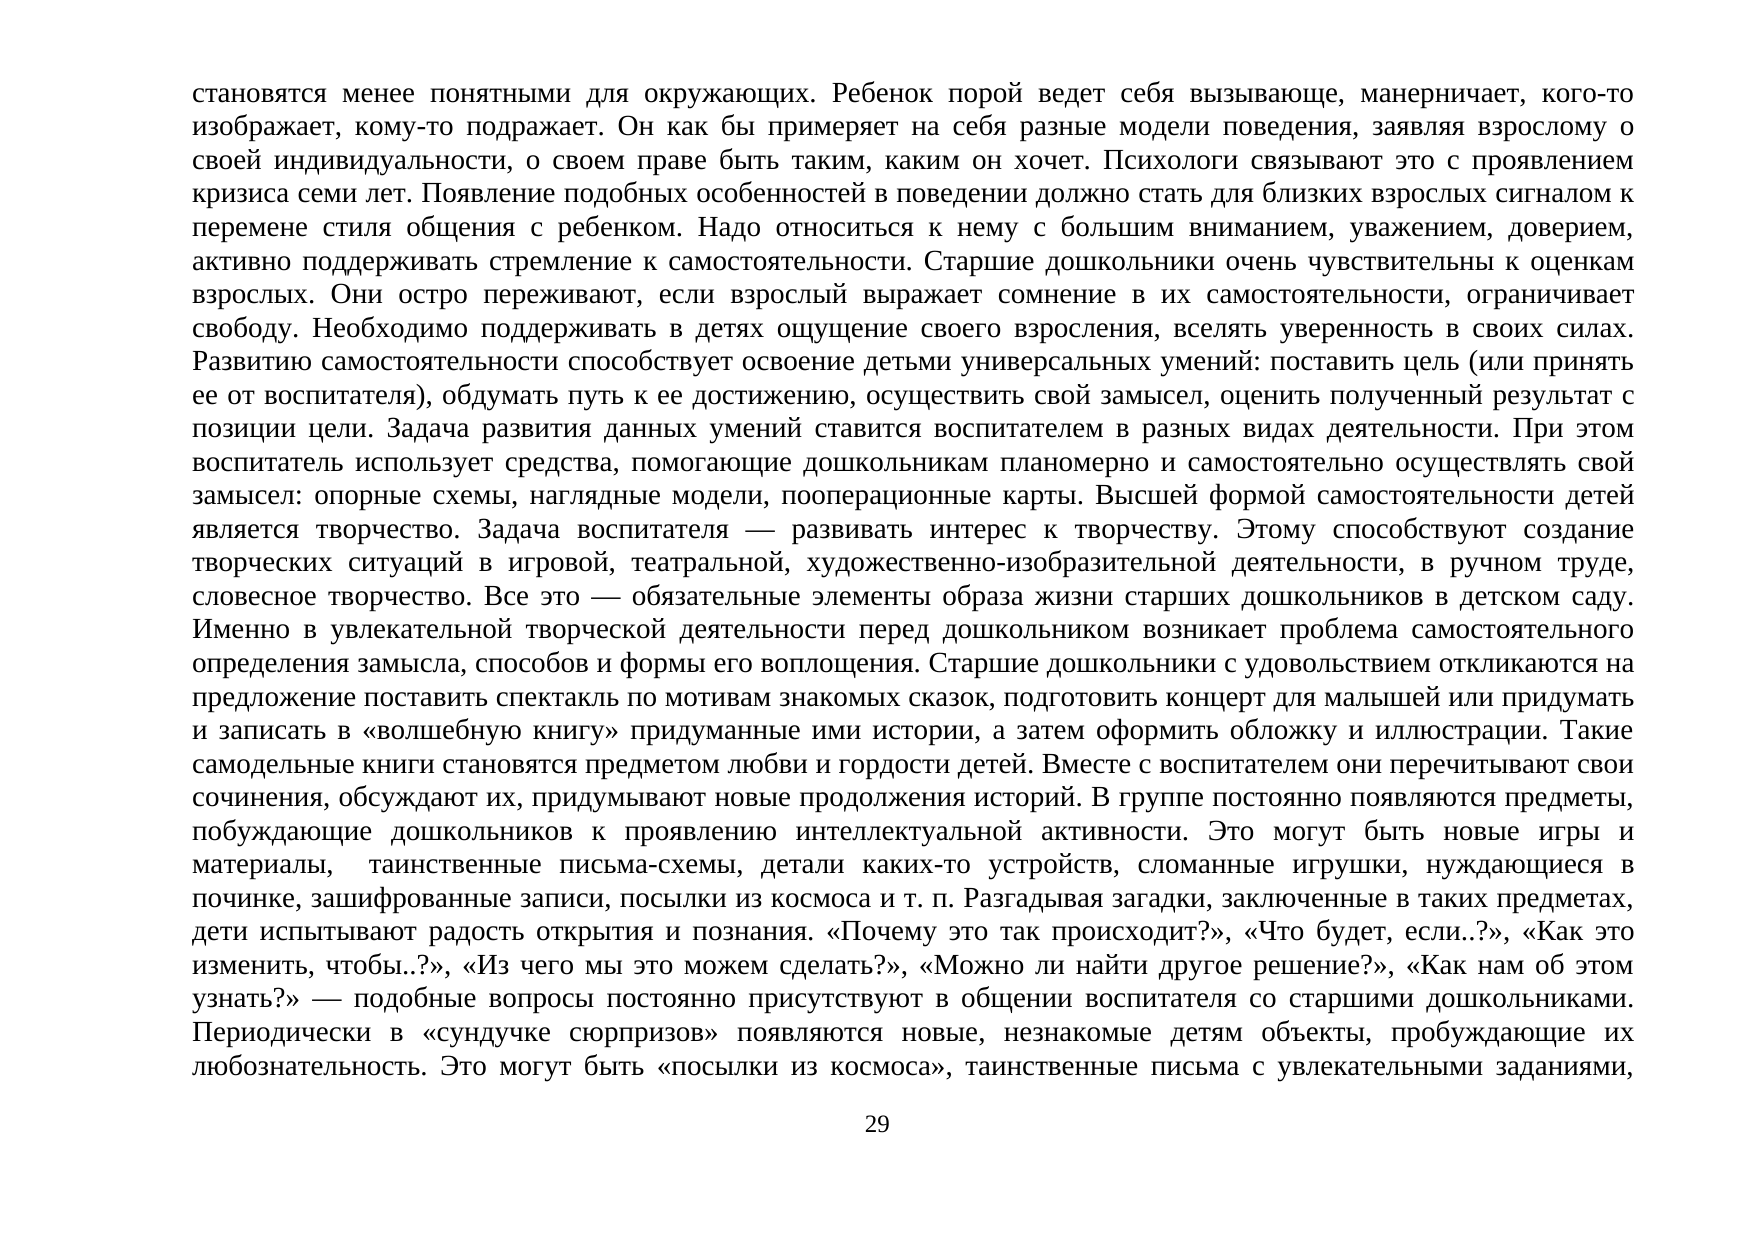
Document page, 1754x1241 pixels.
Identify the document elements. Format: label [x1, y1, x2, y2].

text [192, 75, 1636, 1081]
